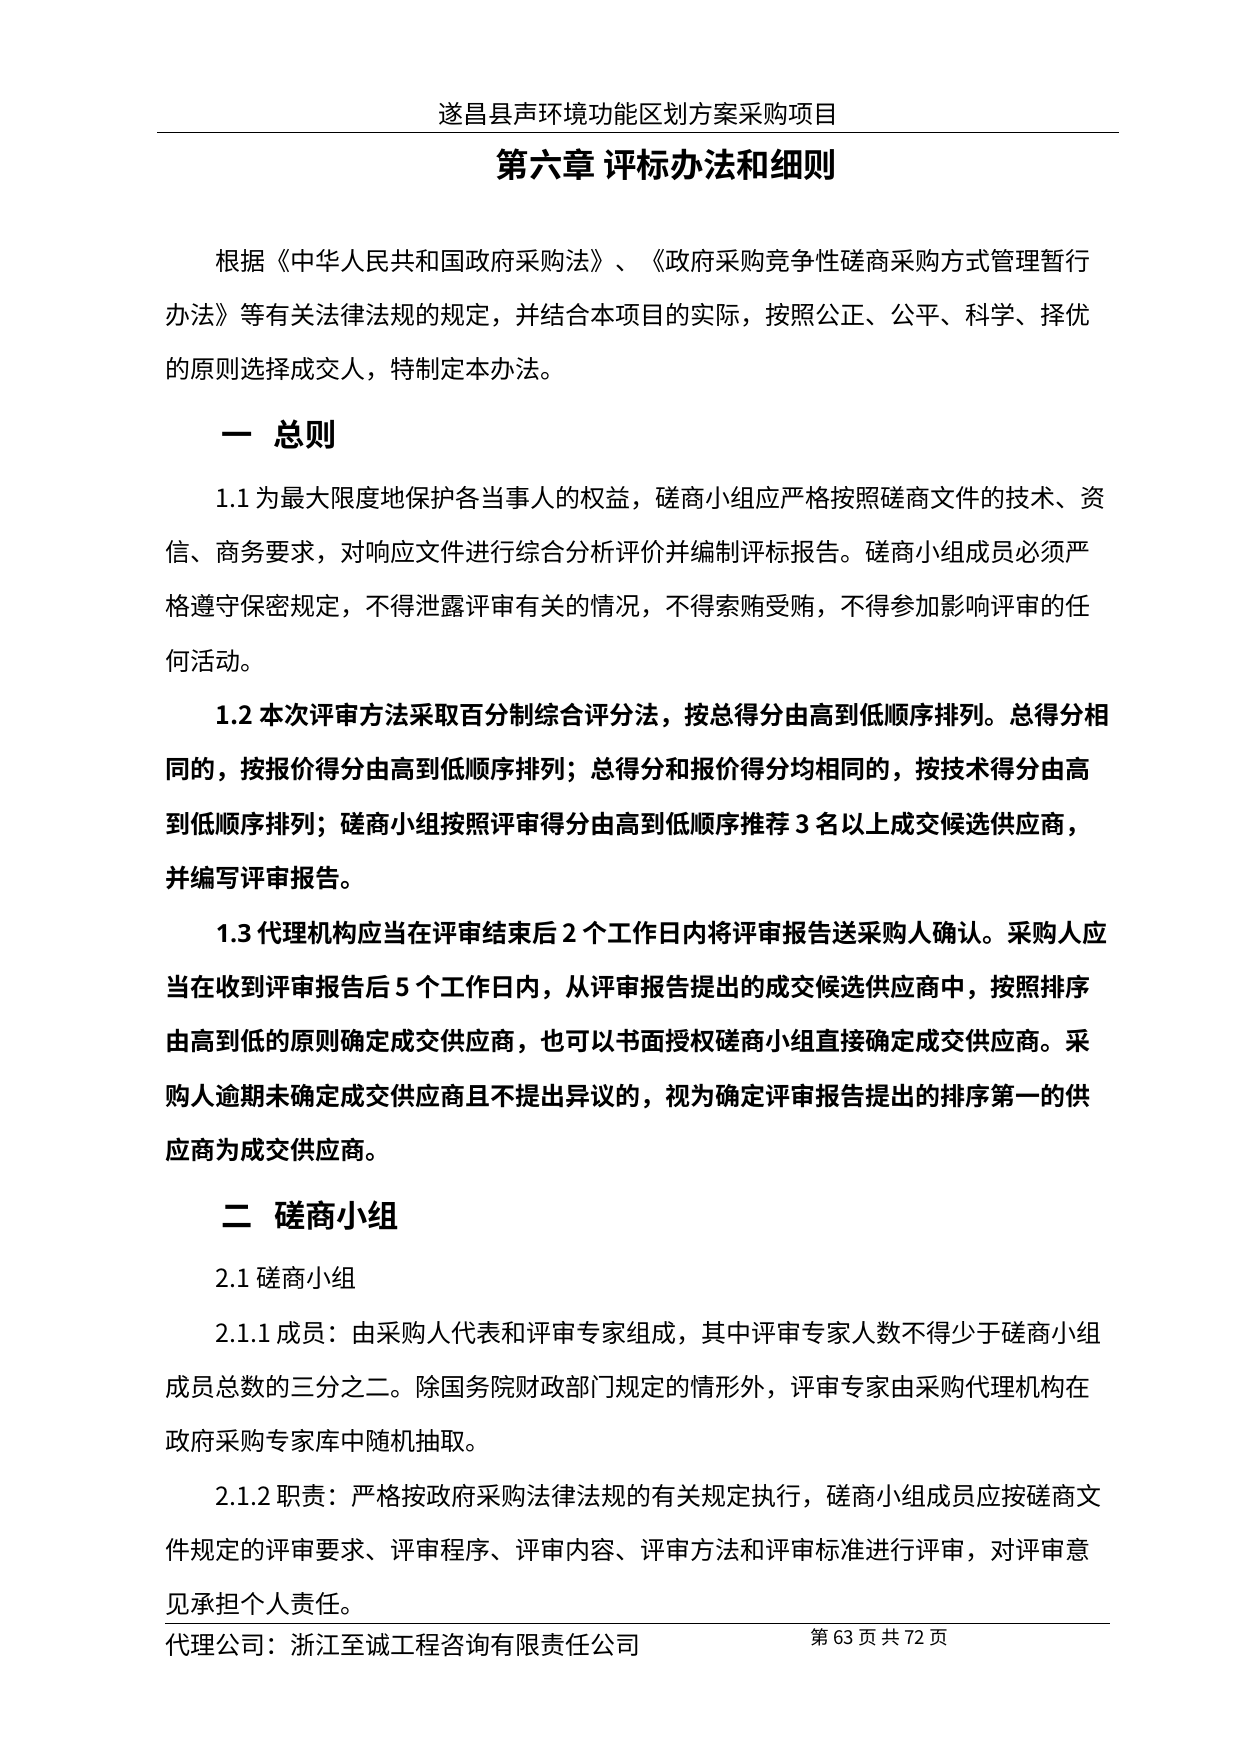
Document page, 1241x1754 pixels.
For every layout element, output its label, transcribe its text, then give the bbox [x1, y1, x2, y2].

text 2.1.1成员：由采购人代表和评审专家组成，其中评审专家人数不得少于磋商小组成员总数的三分之二。除国务院财政部门规定的情形外，评审专家由采购代理机构在政府采购专家库中随机抽取。 [165, 1313, 1110, 1458]
subtitle 二 磋商小组 [177, 1191, 1110, 1236]
text 2.1 磋商小组 [165, 1259, 1110, 1295]
text 1.3 代理机构应当在评审结束后2个工作日内将评审报告送采购人确认。采购人应当在收到评审报告后5个工作日内，从评审报告提出的成交候选供应商中，按照排序由高到低的原则确定成交供应商，也可以书面授权磋商小组直接确定成交供应商。采购人逾期未确定成交供应商且不提出异议的，视为确定评审报告提出的排序第一的供应商为成交供应商。 [165, 913, 1110, 1167]
subtitle 第六章 评标办法和细则 [178, 138, 1110, 187]
text 根据《中华人民共和国政府采购法》、《政府采购竞争性磋商采购方式管理暂行办法》等有关法律法规的规定，并结合本项目的实际，按照公正、公平、科学、择优的原则选择成交人，特制定本办法。 [165, 241, 1110, 386]
text 1.2 本次评审方法采取百分制综合评分法，按总得分由高到低顺序排列。总得分相同的，按报价得分由高到低顺序排列；总得分和报价得分均相同的，按技术得分由高到低顺序排列；磋商小组按照评审得分由高到低顺序推荐3名以上成交候选供应商，并编写评审报告。 [165, 696, 1110, 895]
subtitle 一 总则 [177, 410, 1110, 455]
text 1.1 为最大限度地保护各当事人的权益，磋商小组应严格按照磋商文件的技术、资信、商务要求，对响应文件进行综合分析评价并编制评标报告。磋商小组成员必须严格遵守保密规定，不得泄露评审有关的情况，不得索贿受贿，不得参加影响评审的任何活动。 [165, 478, 1110, 677]
text 2.1.2职责：严格按政府采购法律法规的有关规定执行，磋商小组成员应按磋商文件规定的评审要求、评审程序、评审内容、评审方法和评审标准进行评审，对评审意见承担个人责任。 [165, 1476, 1110, 1621]
